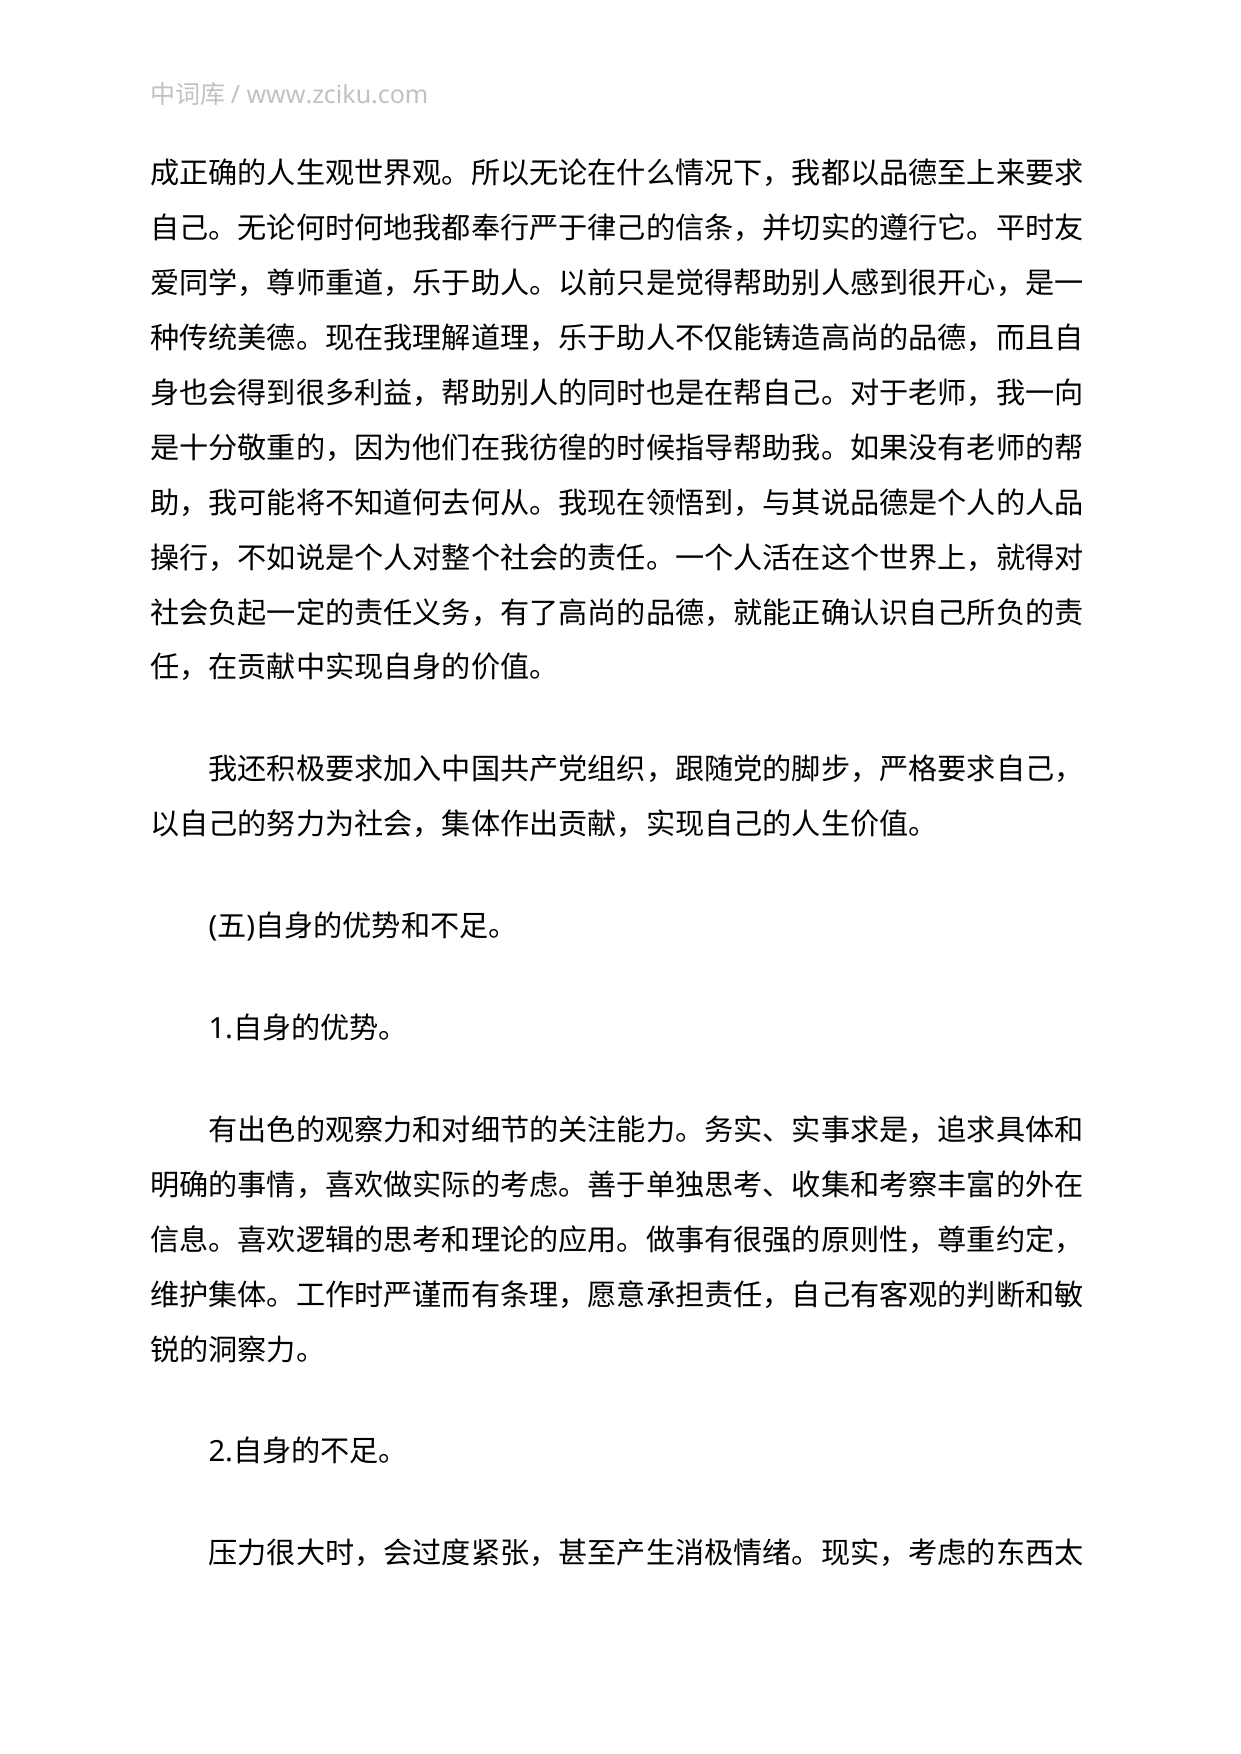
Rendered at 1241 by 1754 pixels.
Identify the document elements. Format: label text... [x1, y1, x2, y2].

text (五)自身的优势和不足。 [150, 902, 1090, 945]
text 1.自身的优势。 [150, 1004, 1090, 1047]
text 我还积极要求加入中国共产党组织，跟随党的脚步，严格要求自己，以自己的努力为社会，集体作出贡献，实现自己的人生价值。 [150, 746, 1090, 843]
text 2.自身的不足。 [150, 1428, 1090, 1470]
text 有出色的观察力和对细节的关注能力。务实、实事求是，追求具体和明确的事情，喜欢做实际的考虑。善于单独思考、收集和考察丰富的外在信息。喜欢逻辑的思考和理论的应用。做事有很强的原则性，尊重约定，维护集体。工作时严谨而有条理，愿意承担责任，自己有客观的判断和敏锐的洞察力。 [150, 1106, 1090, 1368]
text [150, 1530, 1090, 1572]
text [150, 150, 1090, 686]
